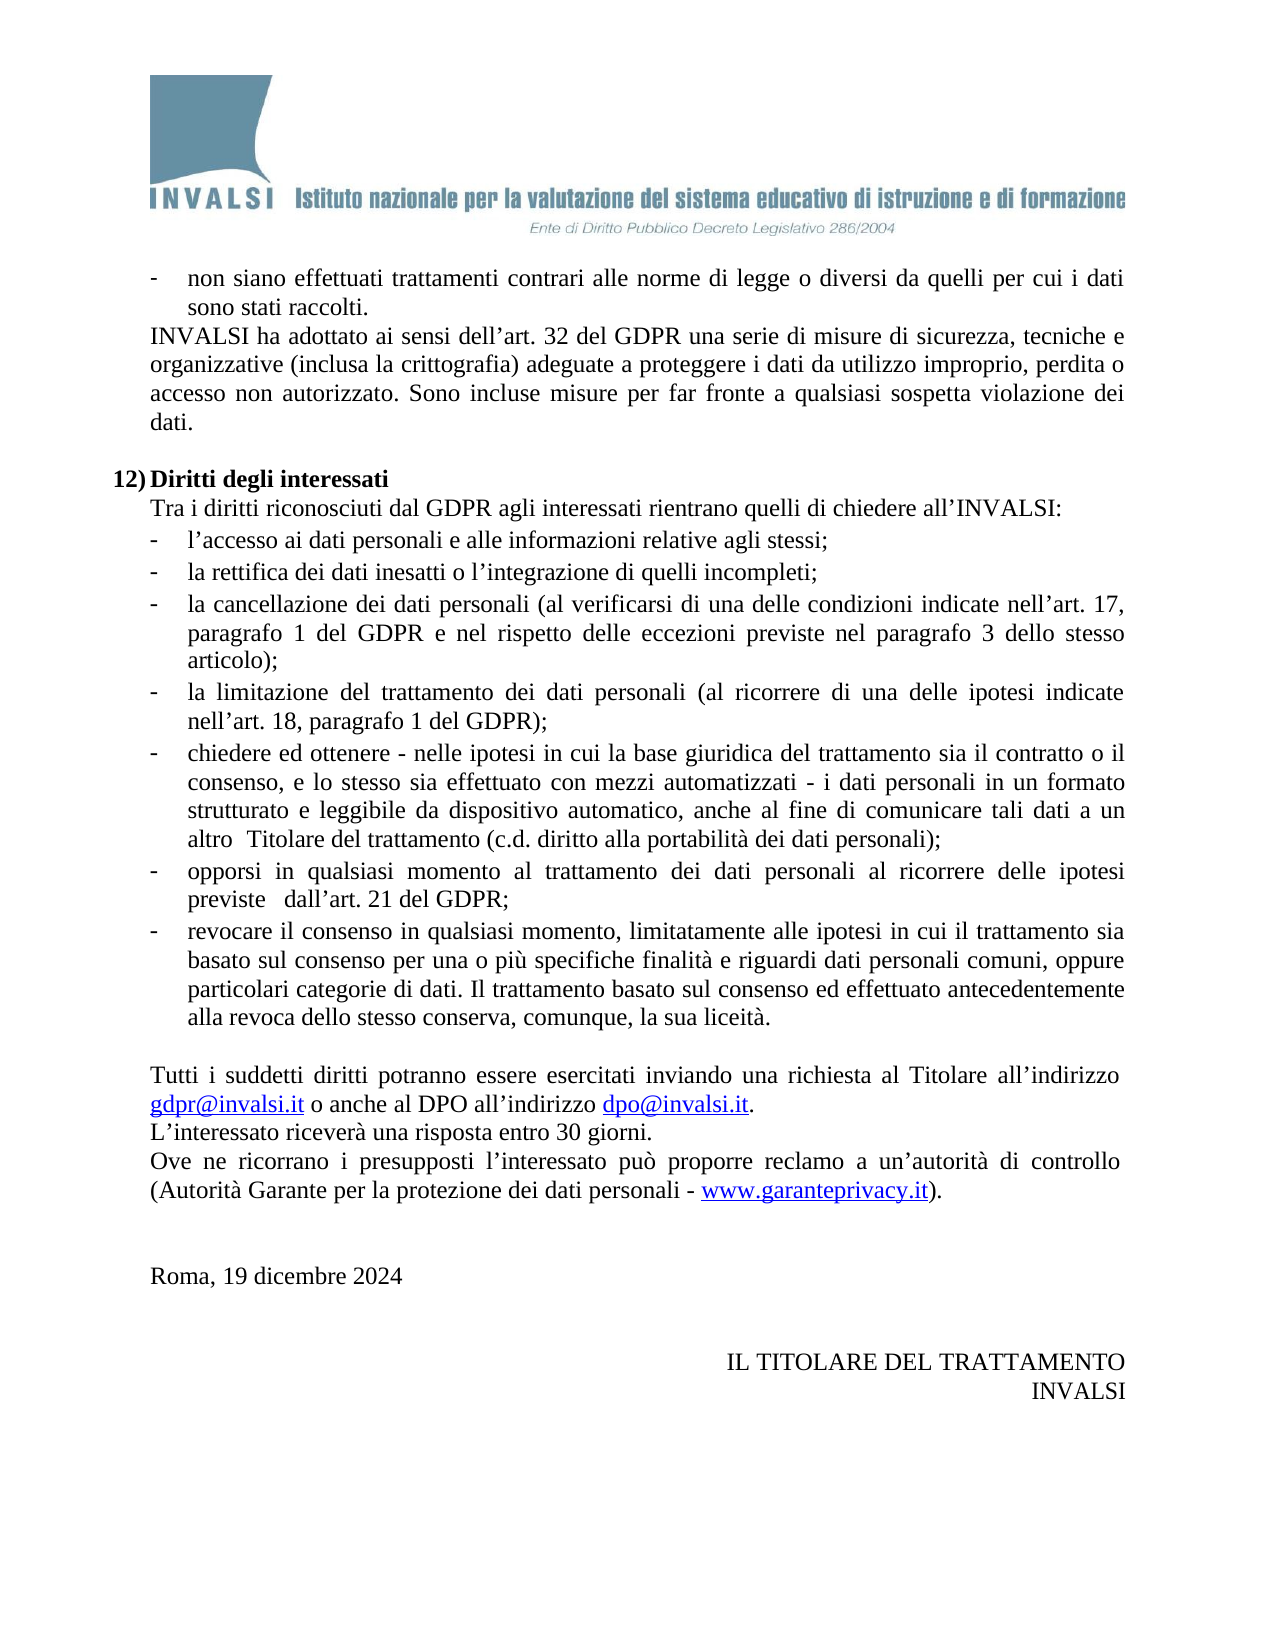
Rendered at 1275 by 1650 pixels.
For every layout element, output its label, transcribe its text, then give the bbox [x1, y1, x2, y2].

list opporsi in qualsiasi momento al trattamento dei dati personali al ricorrere delle ipotesi previste dall’art. 21 del GDPR; [150, 856, 1125, 913]
list la limitazione del trattamento dei dati personali (al ricorrere di una delle ipotesi indicate nell’art. 18, paragrafo 1 del GDPR); [150, 678, 1125, 735]
text Tra i diritti riconosciuti dal GDPR agli interessati rientrano quelli di chiedere all’INVALSI: [150, 494, 1137, 522]
list l’accesso ai dati personali e alle informazioni relative agli stessi; [150, 522, 1137, 555]
list la cancellazione dei dati personali (al verificarsi di una delle condizioni indicate nell’art. 17, paragrafo 1 del GDPR e nel rispetto delle eccezioni previste nel paragrafo 3 dello stesso articolo); [150, 587, 1125, 674]
list non siano effettuati trattamenti contrari alle norme di legge o diversi da quelli per cui i dati sono stati raccolti. [150, 263, 1124, 321]
subtitle Diritti degli interessati [113, 465, 1137, 494]
text L’interessato riceverà una risposta entro 30 giorni. [150, 1117, 1137, 1146]
text Ove ne ricorrano i presupposti l’interessato può proporre reclamo a un’autorità di controllo (Autorità Garante per la protezione dei dati personali - www.garanteprivacy.it). [150, 1146, 1125, 1204]
text INVALSI [102, 1376, 1126, 1405]
picture [150, 75, 1125, 236]
text Tutti i suddetti diritti potranno essere esercitati inviando una richiesta al Titolare all’indirizzo gdpr@invalsi.it o anche al DPO all’indirizzo dpo@invalsi.it. [150, 1060, 1125, 1117]
list revocare il consenso in qualsiasi momento, limitatamente alle ipotesi in cui il trattamento sia basato sul consenso per una o più specifiche finalità e riguardi dati personali comuni, oppure particolari categorie di dati. Il trattamento basato sul consenso ed effettuato antecedentemente alla revoca dello stesso conserva, comunque, la sua liceità. [150, 917, 1125, 1032]
list chiedere ed ottenere - nelle ipotesi in cui la base giuridica del trattamento sia il contratto o il consenso, e lo stesso sia effettuato con mezzi automatizzati - i dati personali in un formato strutturato e leggibile da dispositivo automatico, anche al fine di comunicare tali dati a un altro Titolare del trattamento (c.d. diritto alla portabilità dei dati personali); [150, 738, 1125, 853]
list la rettifica dei dati inesatti o l’integrazione di quelli incompleti; [150, 555, 1137, 587]
text INVALSI ha adottato ai sensi dell’art. 32 del GDPR una serie di misure di sicurezza, tecniche e organizzative (inclusa la crittografia) adeguate a proteggere i dati da utilizzo improprio, perdita o accesso non autorizzato. Sono incluse misure per far fronte a qualsiasi sospetta violazione dei dati. [150, 321, 1125, 436]
text IL TITOLARE DEL TRATTAMENTO [102, 1347, 1125, 1376]
text Roma, 19 dicembre 2024 [150, 1261, 1137, 1290]
